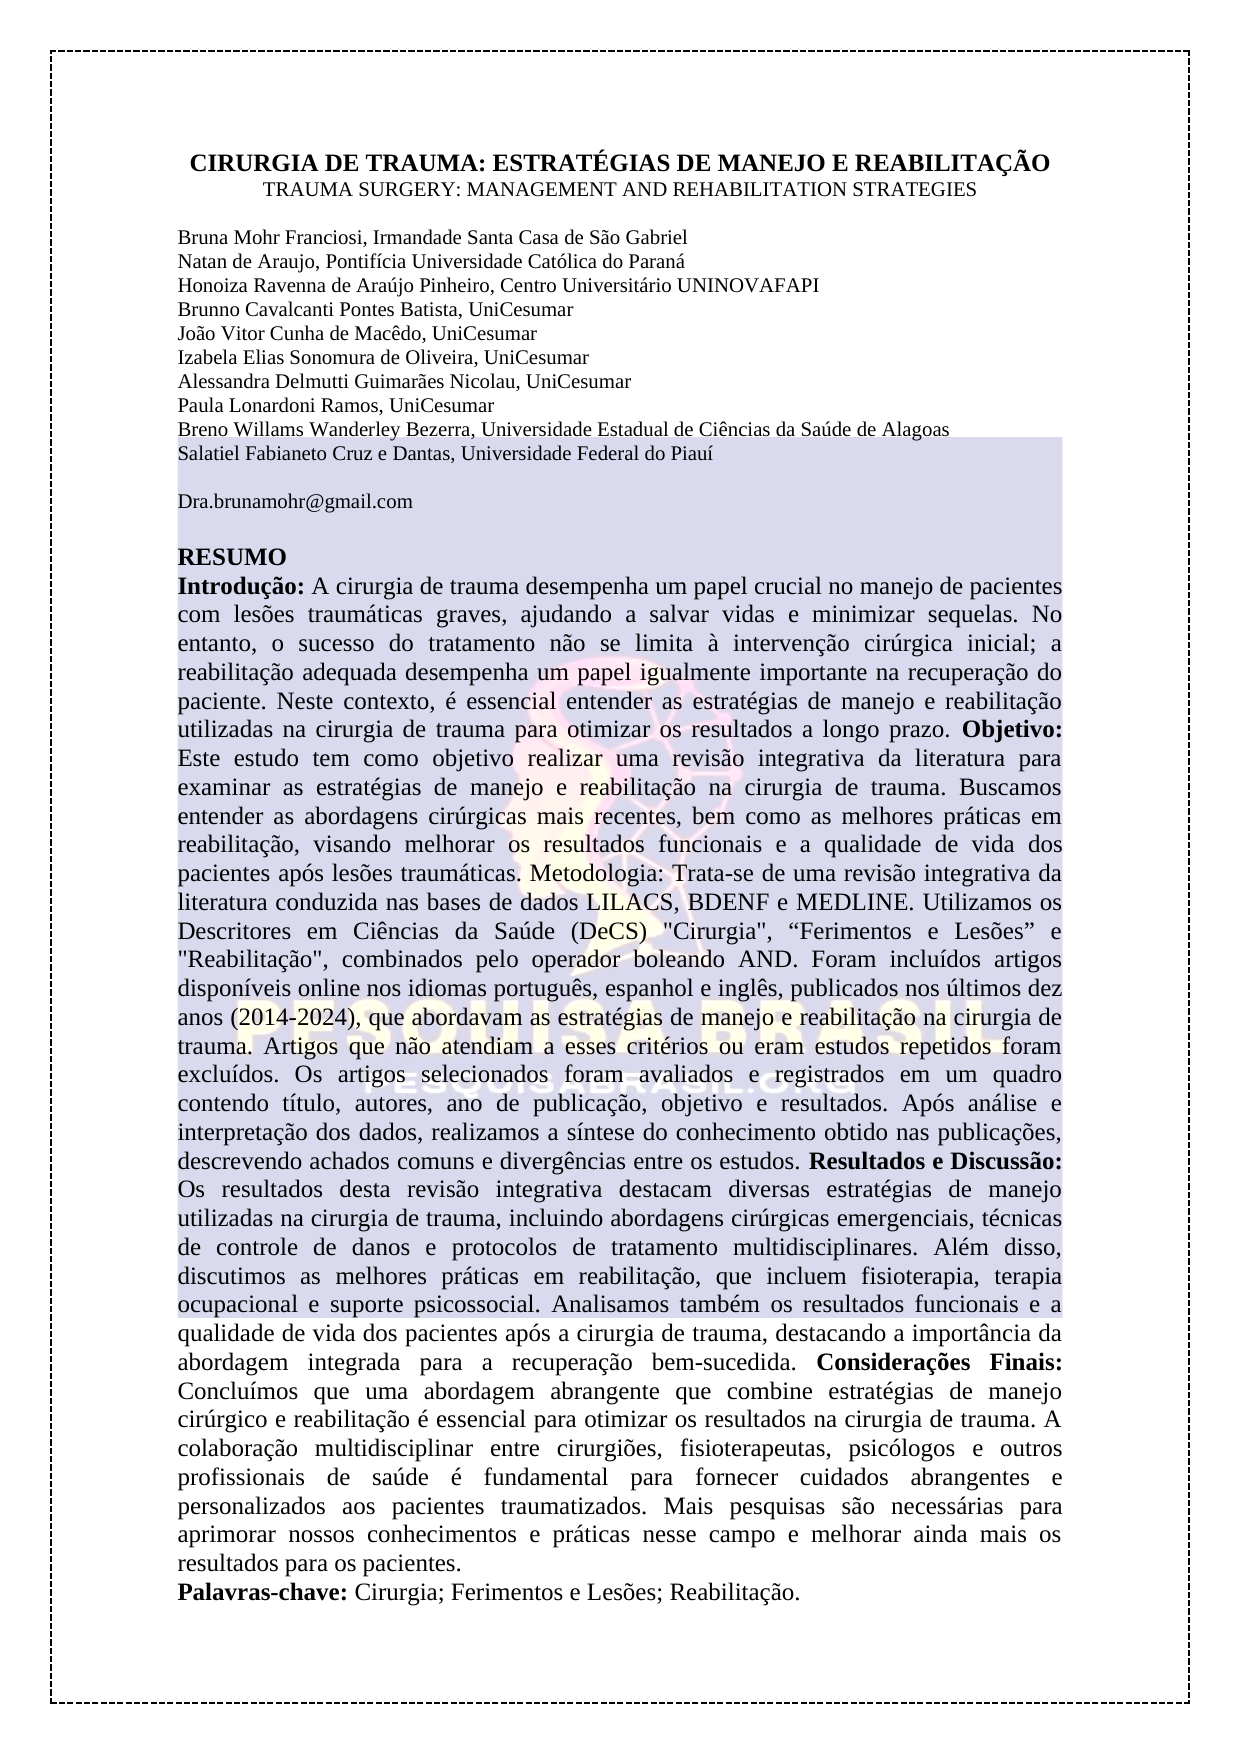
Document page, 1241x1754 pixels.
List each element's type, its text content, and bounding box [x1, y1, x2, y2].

subtitle TRAUMA SURGERY: MANAGEMENT AND REHABILITATION STRATEGIES [177, 176, 1063, 201]
text ⁠Paula Lonardoni Ramos, UniCesumar [177, 393, 1063, 417]
text Izabela Elias Sonomura de Oliveira, UniCesumar [177, 345, 1063, 369]
text Dra.brunamohr@gmail.com [177, 489, 1063, 513]
text RESUMO [177, 542, 1063, 571]
text Brunno Cavalcanti Pontes Batista, UniCesumar [177, 297, 1063, 321]
text Alessandra Delmutti Guimarães Nicolau, UniCesumar [177, 369, 1063, 393]
text Bruna Mohr Franciosi, Irmandade Santa Casa de São Gabriel [177, 224, 1063, 249]
text Honoiza Ravenna de Araújo Pinheiro, Centro Universitário UNINOVAFAPI [177, 273, 1063, 297]
text Natan de Araujo, Pontifícia Universidade Católica do Paraná [177, 249, 1063, 273]
subtitle CIRURGIA DE TRAUMA: ESTRATÉGIAS DE MANEJO E REABILITAÇÃO [177, 148, 1063, 176]
text Palavras-chave: Cirurgia; Ferimentos e Lesões; Reabilitação. [177, 1577, 1063, 1606]
text Introdução: A cirurgia de trauma desempenha um papel crucial no manejo de pacientes com lesões traumáticas graves, ajudando a salvar vidas e minimizar sequelas. No entanto, o sucesso do tratamento não se limita à intervenção cirúrgica inicial; a reabilitação adequada desempenha um papel igualmente importante na recuperação do paciente. Neste contexto, é essencial entender as estratégias de manejo e reabilitação utilizadas na cirurgia de trauma para otimizar os resultados a longo prazo. Objetivo: Este estudo tem como objetivo realizar uma revisão integrativa da literatura para examinar as estratégias de manejo e reabilitação na cirurgia de trauma. Buscamos entender as abordagens cirúrgicas mais recentes, bem como as melhores práticas em reabilitação, visando melhorar os resultados funcionais e a qualidade de vida dos pacientes após lesões traumáticas. Metodologia: Trata-se de uma revisão integrativa da literatura conduzida nas bases de dados LILACS, BDENF e MEDLINE. Utilizamos os Descritores em Ciências da Saúde (DeCS) "Cirurgia", “Ferimentos e Lesões” e "Reabilitação", combinados pelo operador boleando AND. Foram incluídos artigos disponíveis online nos idiomas português, espanhol e inglês, publicados nos últimos dez anos (2014-2024), que abordavam as estratégias de manejo e reabilitação na cirurgia de trauma. Artigos que não atendiam a esses critérios ou eram estudos repetidos foram excluídos. Os artigos selecionados foram avaliados e registrados em um quadro contendo título, autores, ano de publicação, objetivo e resultados. Após análise e interpretação dos dados, realizamos a síntese do conhecimento obtido nas publicações, descrevendo achados comuns e divergências entre os estudos. Resultados e Discussão: Os resultados desta revisão integrativa destacam diversas estratégias de manejo utilizadas na cirurgia de trauma, incluindo abordagens cirúrgicas emergenciais, técnicas de controle de danos e protocolos de tratamento multidisciplinares. Além disso, discutimos as melhores práticas em reabilitação, que incluem fisioterapia, terapia ocupacional e suporte psicossocial. Analisamos também os resultados funcionais e a qualidade de vida dos pacientes após a cirurgia de trauma, destacando a importância da abordagem integrada para a recuperação bem-sucedida. Considerações Finais: Concluímos que uma abordagem abrangente que combine estratégias de manejo cirúrgico e reabilitação é essencial para otimizar os resultados na cirurgia de trauma. A colaboração multidisciplinar entre cirurgiões, fisioterapeutas, psicólogos e outros profissionais de saúde é fundamental para fornecer cuidados abrangentes e personalizados aos pacientes traumatizados. Mais pesquisas são necessárias para aprimorar nossos conhecimentos e práticas nesse campo e melhorar ainda mais os resultados para os pacientes. [177, 571, 1063, 1577]
text João Vitor Cunha de Macêdo, UniCesumar [177, 321, 1063, 345]
text Salatiel Fabianeto Cruz e Dantas, Universidade Federal do Piauí [177, 441, 1063, 465]
text Breno Willams Wanderley Bezerra, Universidade Estadual de Ciências da Saúde de Alagoas [177, 417, 1063, 441]
